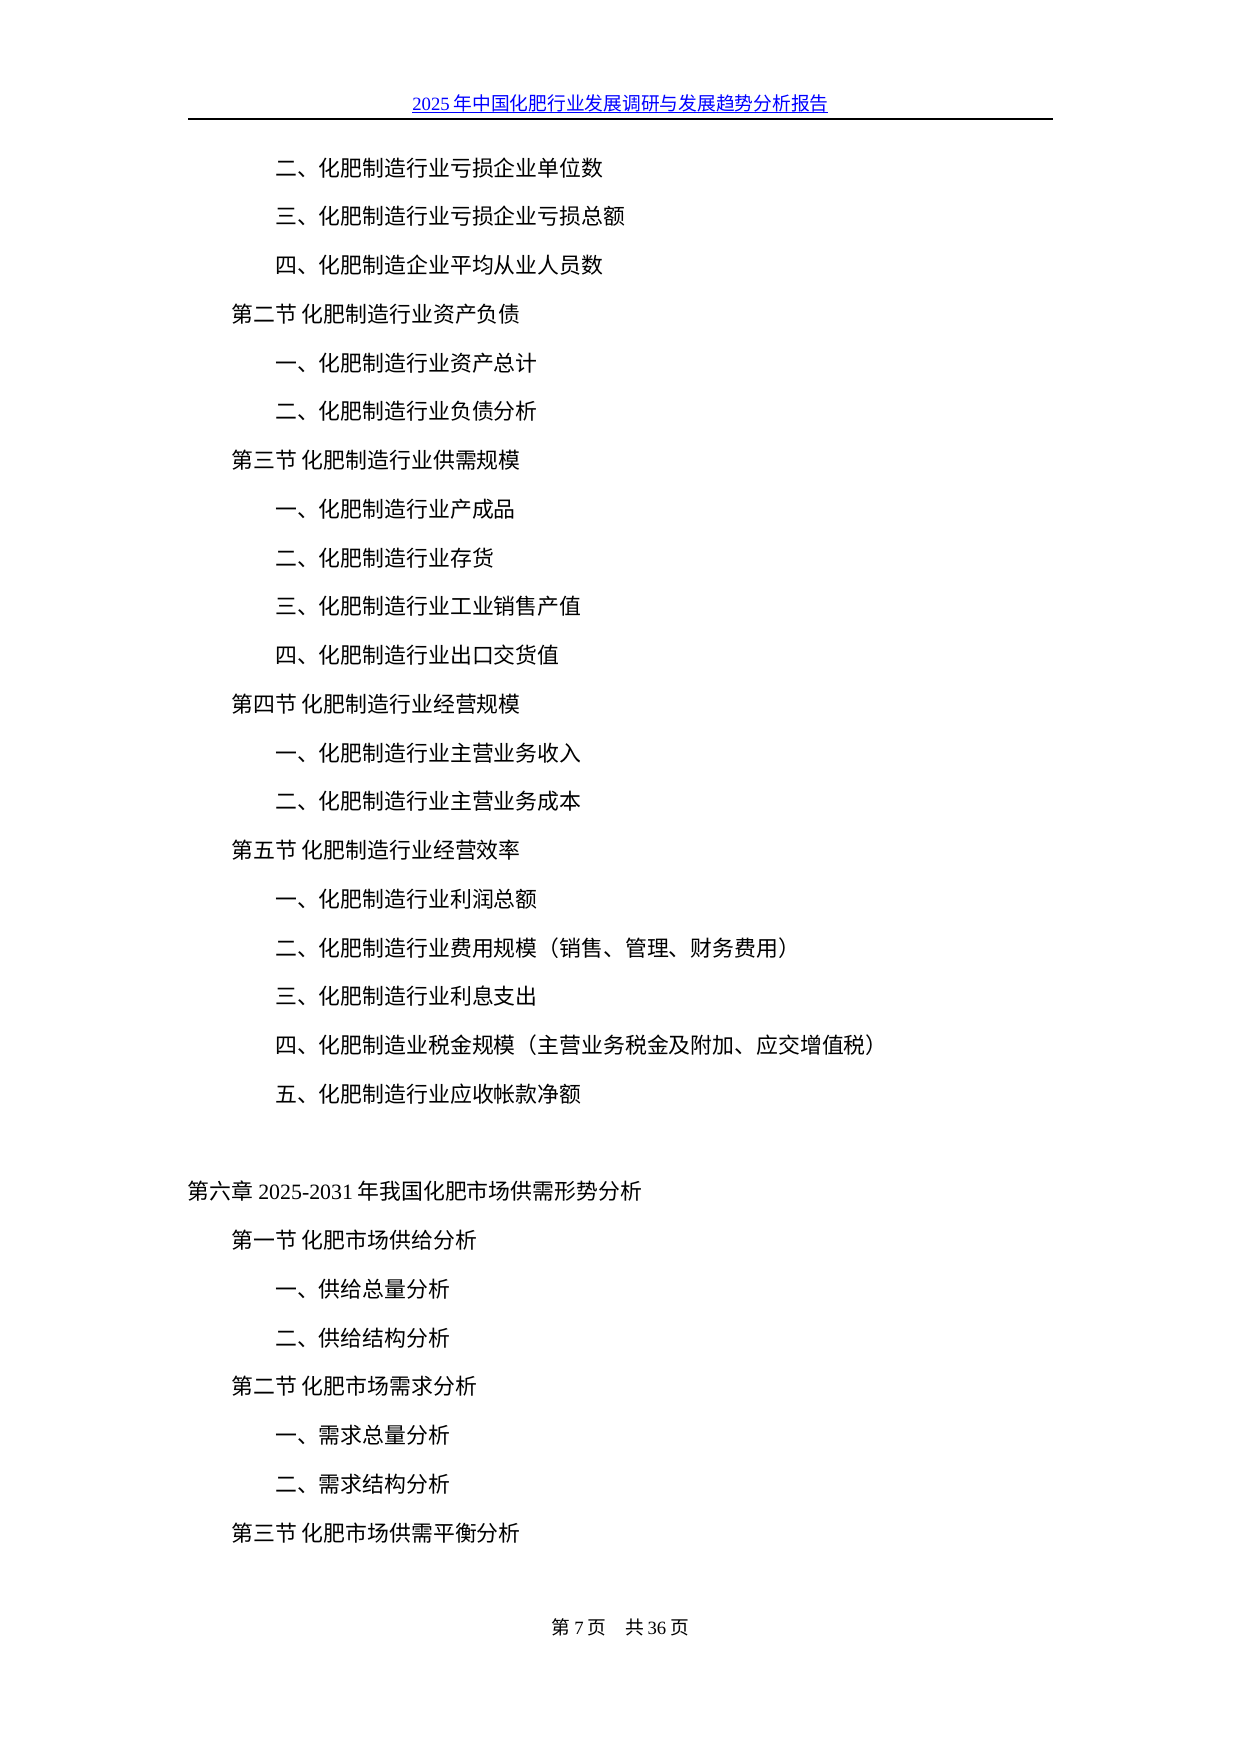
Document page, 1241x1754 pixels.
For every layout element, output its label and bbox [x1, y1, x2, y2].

text [187, 150, 1053, 1548]
